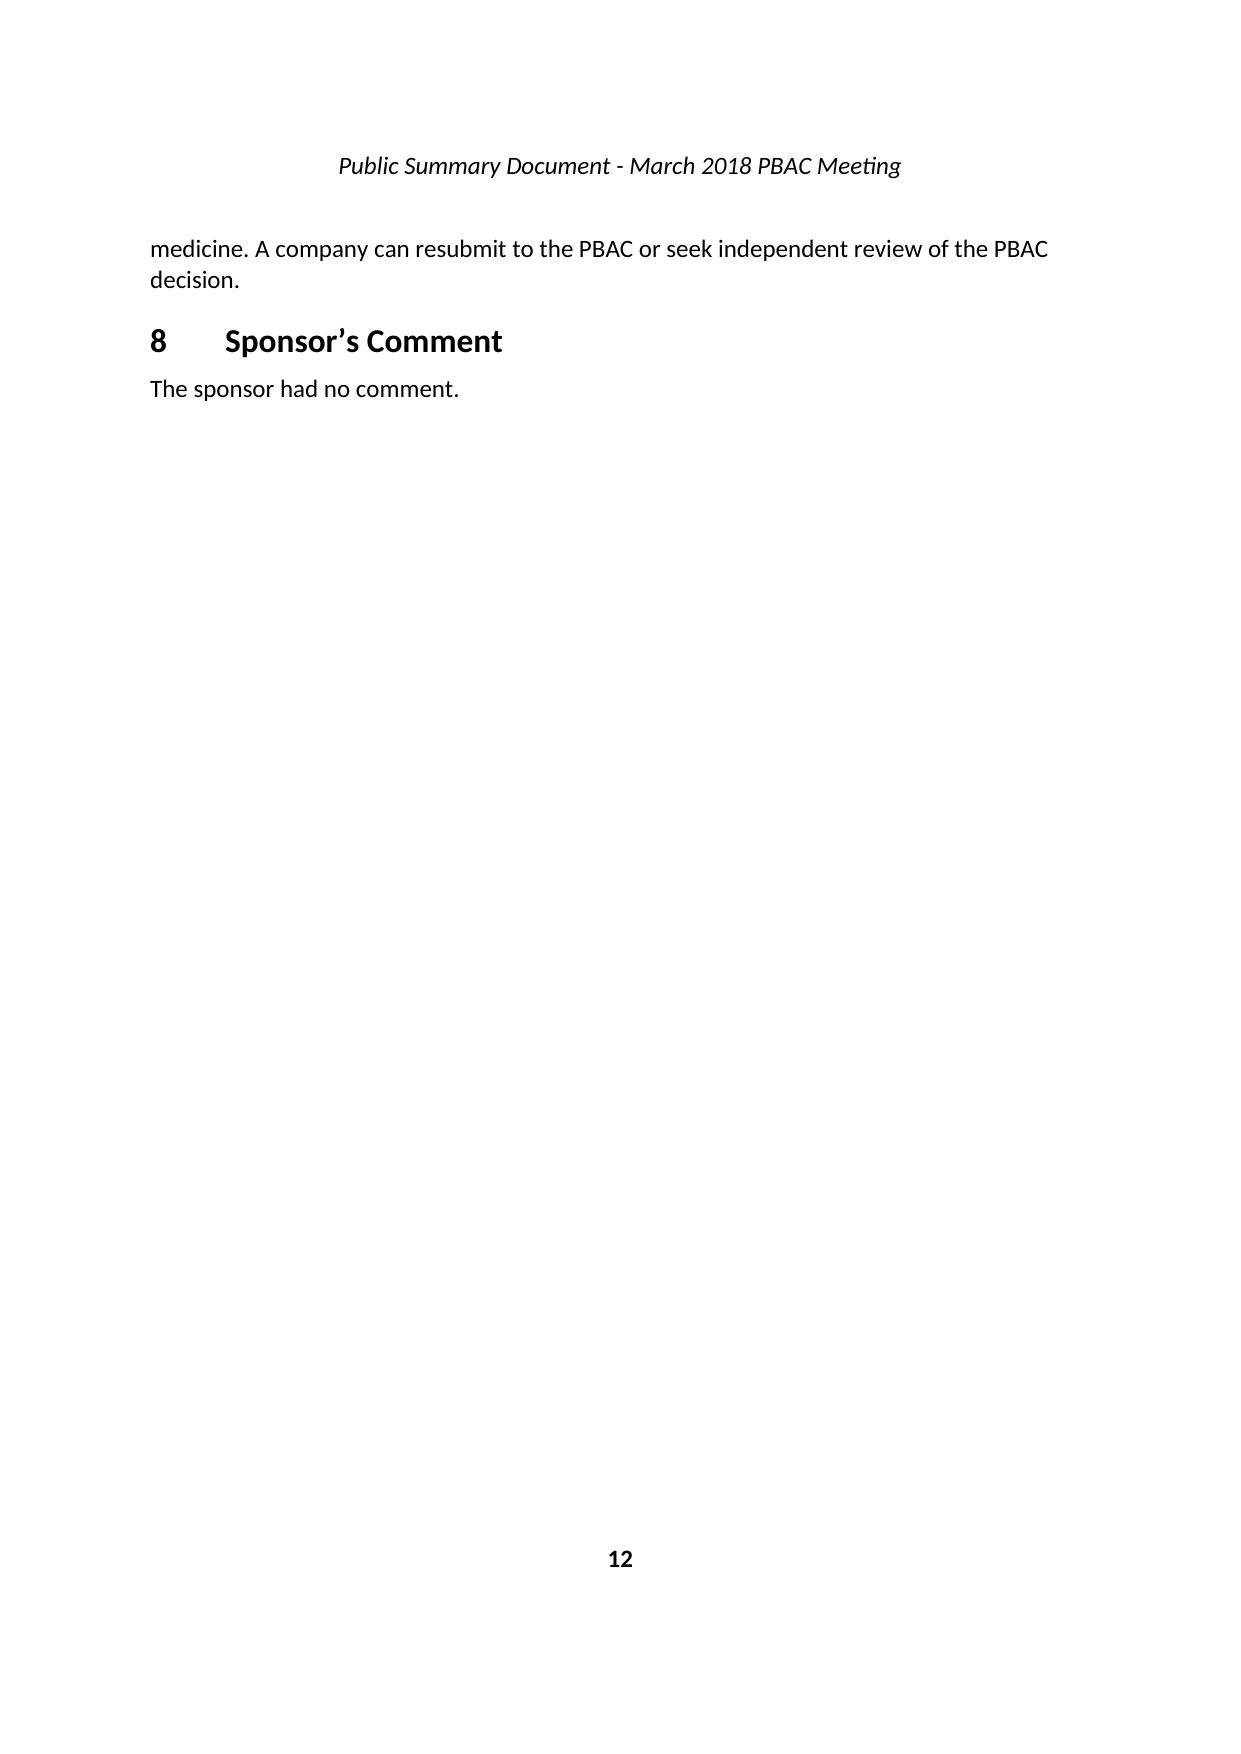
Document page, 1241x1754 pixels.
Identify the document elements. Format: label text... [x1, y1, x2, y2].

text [150, 233, 1090, 294]
list Sponsor’s Comment [150, 319, 1090, 360]
text The sponsor had no comment. [150, 373, 1090, 403]
